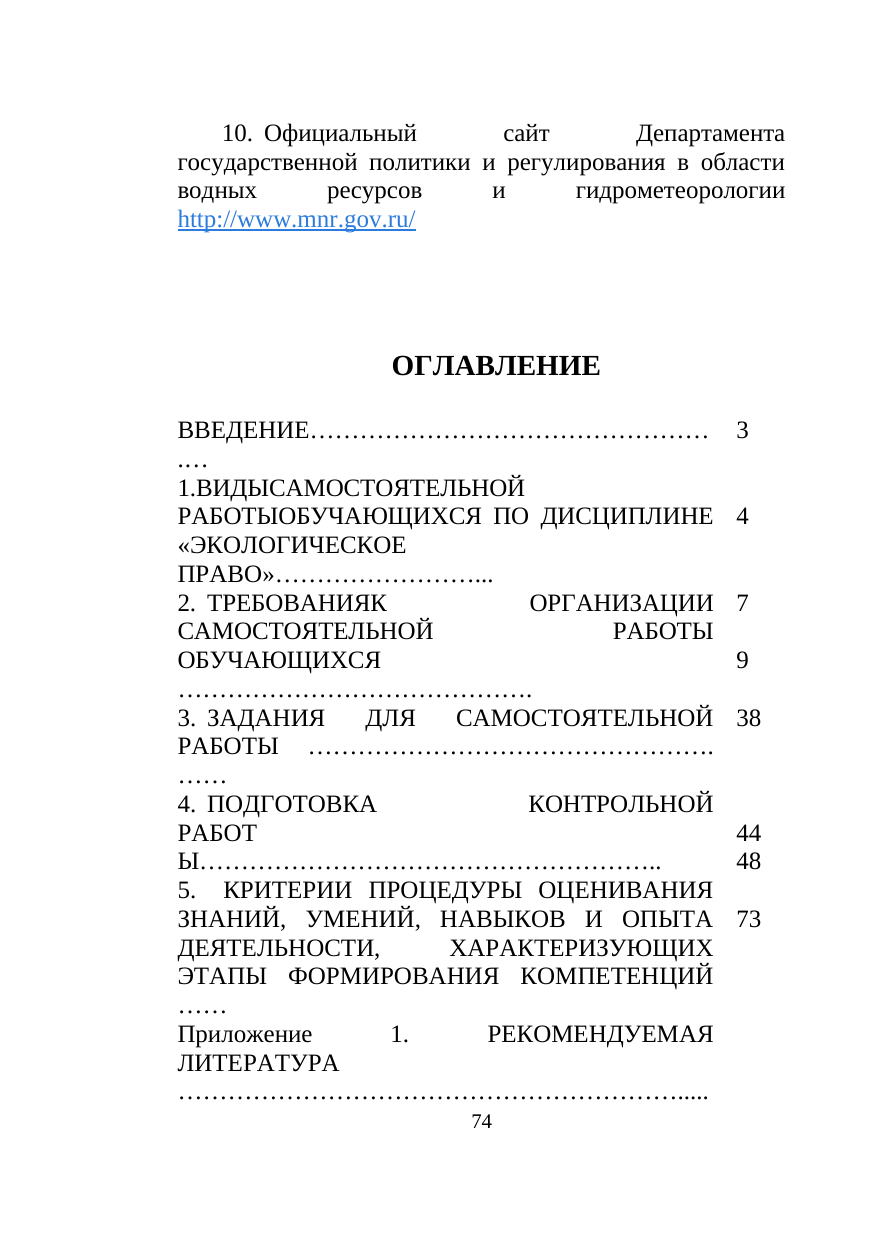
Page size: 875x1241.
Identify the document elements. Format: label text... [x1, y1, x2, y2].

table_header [166, 415, 725, 1105]
list Официальный сайт Департамента государственной политики и регулирования в области водных ресурсов и гидрометеорологии http://www.mnr.gov.ru/ [177, 118, 785, 233]
text ОГЛАВЛЕНИЕ [177, 348, 771, 382]
table_header 3 4 7 9 38 44 48 73 [725, 415, 774, 1105]
